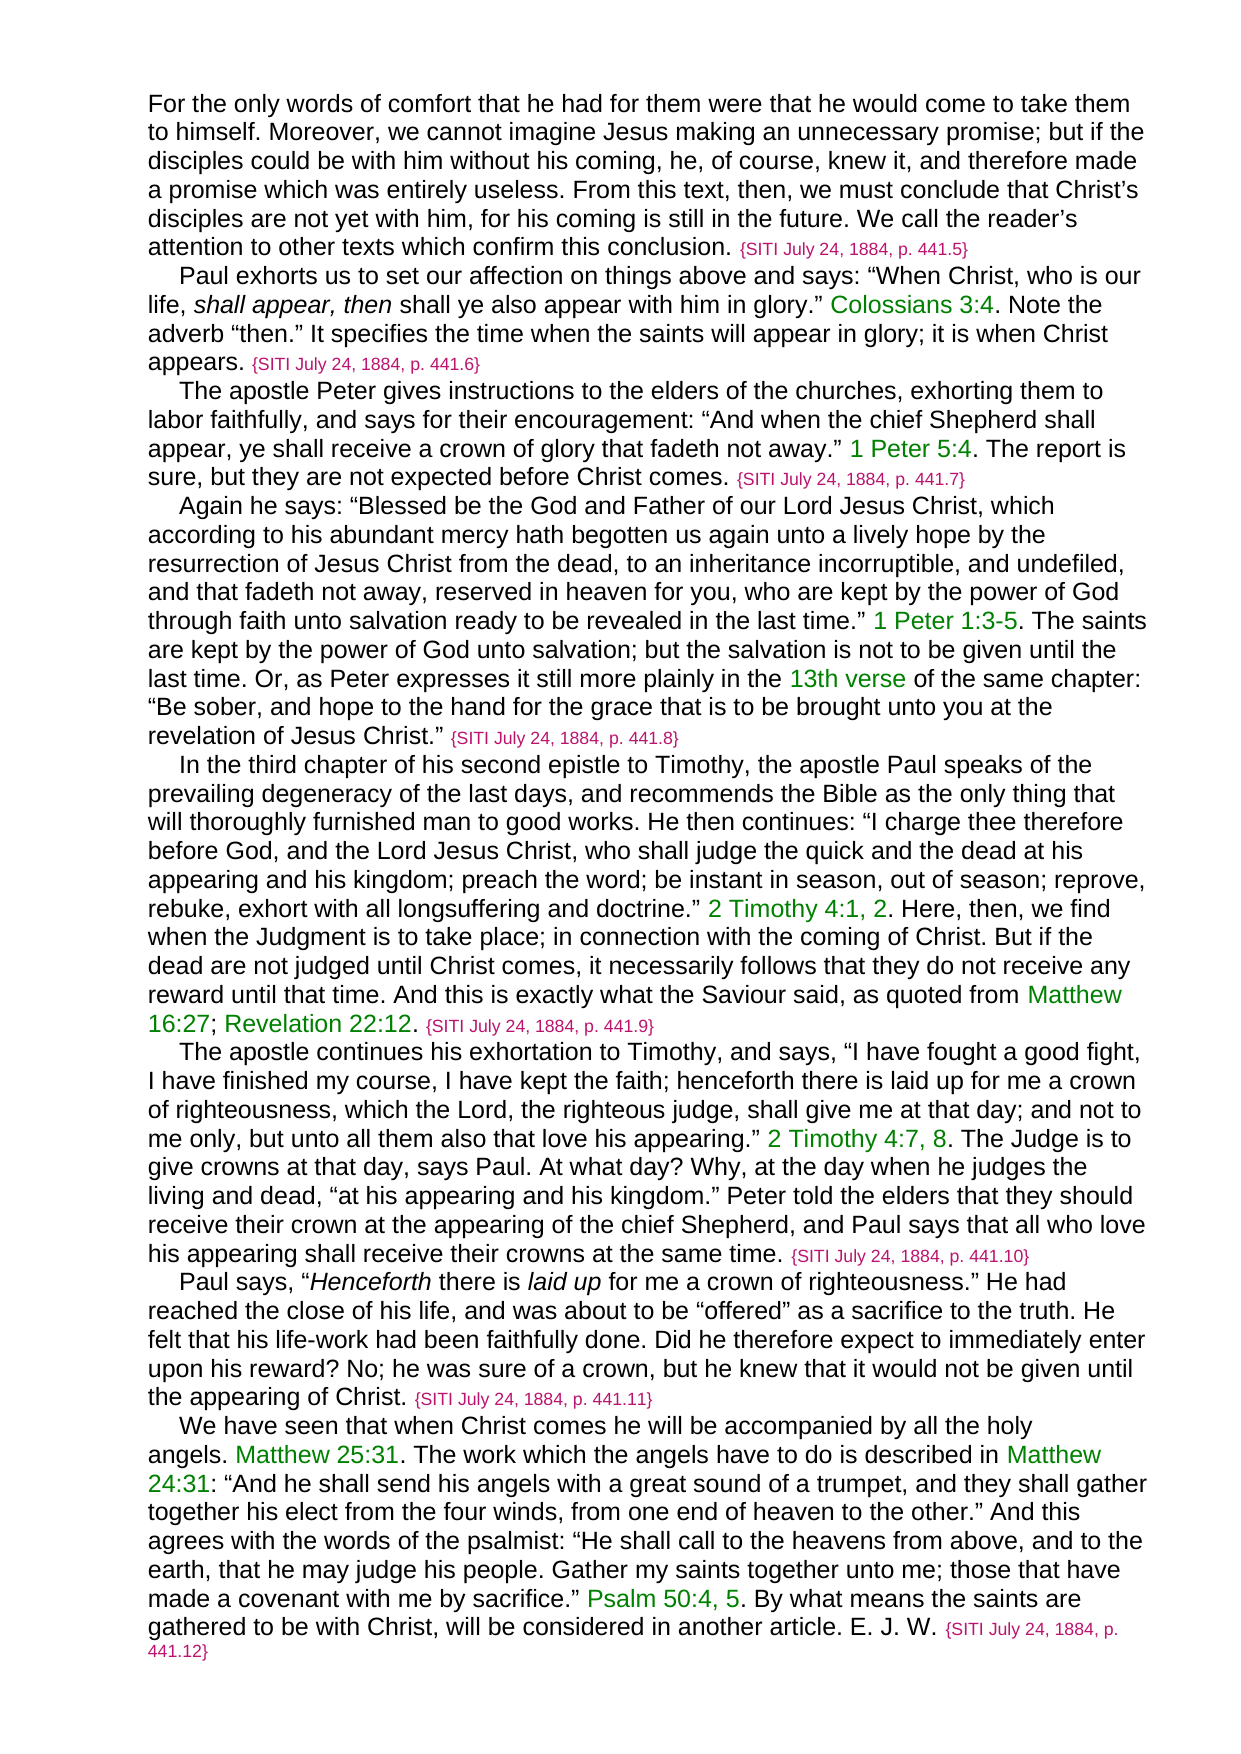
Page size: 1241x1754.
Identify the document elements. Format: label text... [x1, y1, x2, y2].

text The apostle continues his exhortation to Timothy, and says, “I have fought a good fight, I have finished my course, I have kept the faith; henceforth there is laid up for me a crown of righteousness, which the Lord, the righteous judge, shall give me at that day; and not to me only, but unto all them also that love his appearing.” 2 Timothy 4:7, 8. The Judge is to give crowns at that day, says Paul. At what day? Why, at the day when he judges the living and dead, “at his appearing and his kingdom.” Peter told the elders that they should receive their crown at the appearing of the chief Shepherd, and Paul says that all who love his appearing shall receive their crowns at the same time. {SITI July 24, 1884, p. 441.10} [148, 1037, 1152, 1267]
text Paul says, “Henceforth there is laid up for me a crown of righteousness.” He had reached the close of his life, and was about to be “offered” as a sacrifice to the truth. He felt that his life-work had been faithfully done. Did he therefore expect to immediately enter upon his reward? No; he was sure of a crown, but he knew that it would not be given until the appearing of Christ. {SITI July 24, 1884, p. 441.11} [148, 1267, 1152, 1411]
text In the third chapter of his second epistle to Timothy, the apostle Paul speaks of the prevailing degeneracy of the last days, and recommends the Bible as the only thing that will thoroughly furnished man to good works. He then continues: “I charge thee therefore before God, and the Lord Jesus Christ, who shall judge the quick and the dead at his appearing and his kingdom; preach the word; be instant in season, out of season; reprove, rebuke, exhort with all longsuffering and doctrine.” 2 Timothy 4:1, 2. Here, then, we find when the Judgment is to take place; in connection with the coming of Christ. But if the dead are not judged until Christ comes, it necessarily follows that they do not receive any reward until that time. And this is exactly what the Saviour said, as quoted from Matthew 16:27; Revelation 22:12. {SITI July 24, 1884, p. 441.9} [148, 750, 1152, 1037]
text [148, 88, 1152, 261]
text We have seen that when Christ comes he will be accompanied by all the holy angels. Matthew 25:31. The work which the angels have to do is described in Matthew 24:31: “And he shall send his angels with a great sound of a trumpet, and they shall gather together his elect from the four winds, from one end of heaven to the other.” And this agrees with the words of the psalmist: “He shall call to the heavens from above, and to the earth, that he may judge his people. Gather my saints together unto me; those that have made a covenant with me by sacrifice.” Psalm 50:4, 5. By what means the saints are gathered to be with Christ, will be considered in another article. E. J. W. {SITI July 24, 1884, p. 441.12} [148, 1411, 1152, 1661]
text Paul exhorts us to set our affection on things above and says: “When Christ, who is our life, shall appear, then shall ye also appear with him in glory.” Colossians 3:4. Note the adverb “then.” It specifies the time when the saints will appear in glory; it is when Christ appears. {SITI July 24, 1884, p. 441.6} [148, 261, 1152, 376]
text The apostle Peter gives instructions to the elders of the churches, exhorting them to labor faithfully, and says for their encouragement: “And when the chief Shepherd shall appear, ye shall receive a crown of glory that fadeth not away.” 1 Peter 5:4. The report is sure, but they are not expected before Christ comes. {SITI July 24, 1884, p. 441.7} [148, 376, 1152, 491]
text Again he says: “Blessed be the God and Father of our Lord Jesus Christ, which according to his abundant mercy hath begotten us again unto a lively hope by the resurrection of Jesus Christ from the dead, to an inheritance incorruptible, and undefiled, and that fadeth not away, reserved in heaven for you, who are kept by the power of God through faith unto salvation ready to be revealed in the last time.” 1 Peter 1:3-5. The saints are kept by the power of God unto salvation; but the salvation is not to be given until the last time. Or, as Peter expresses it still more plainly in the 13th verse of the same chapter: “Be sober, and hope to the hand for the grace that is to be brought unto you at the revelation of Jesus Christ.” {SITI July 24, 1884, p. 441.8} [148, 491, 1152, 750]
